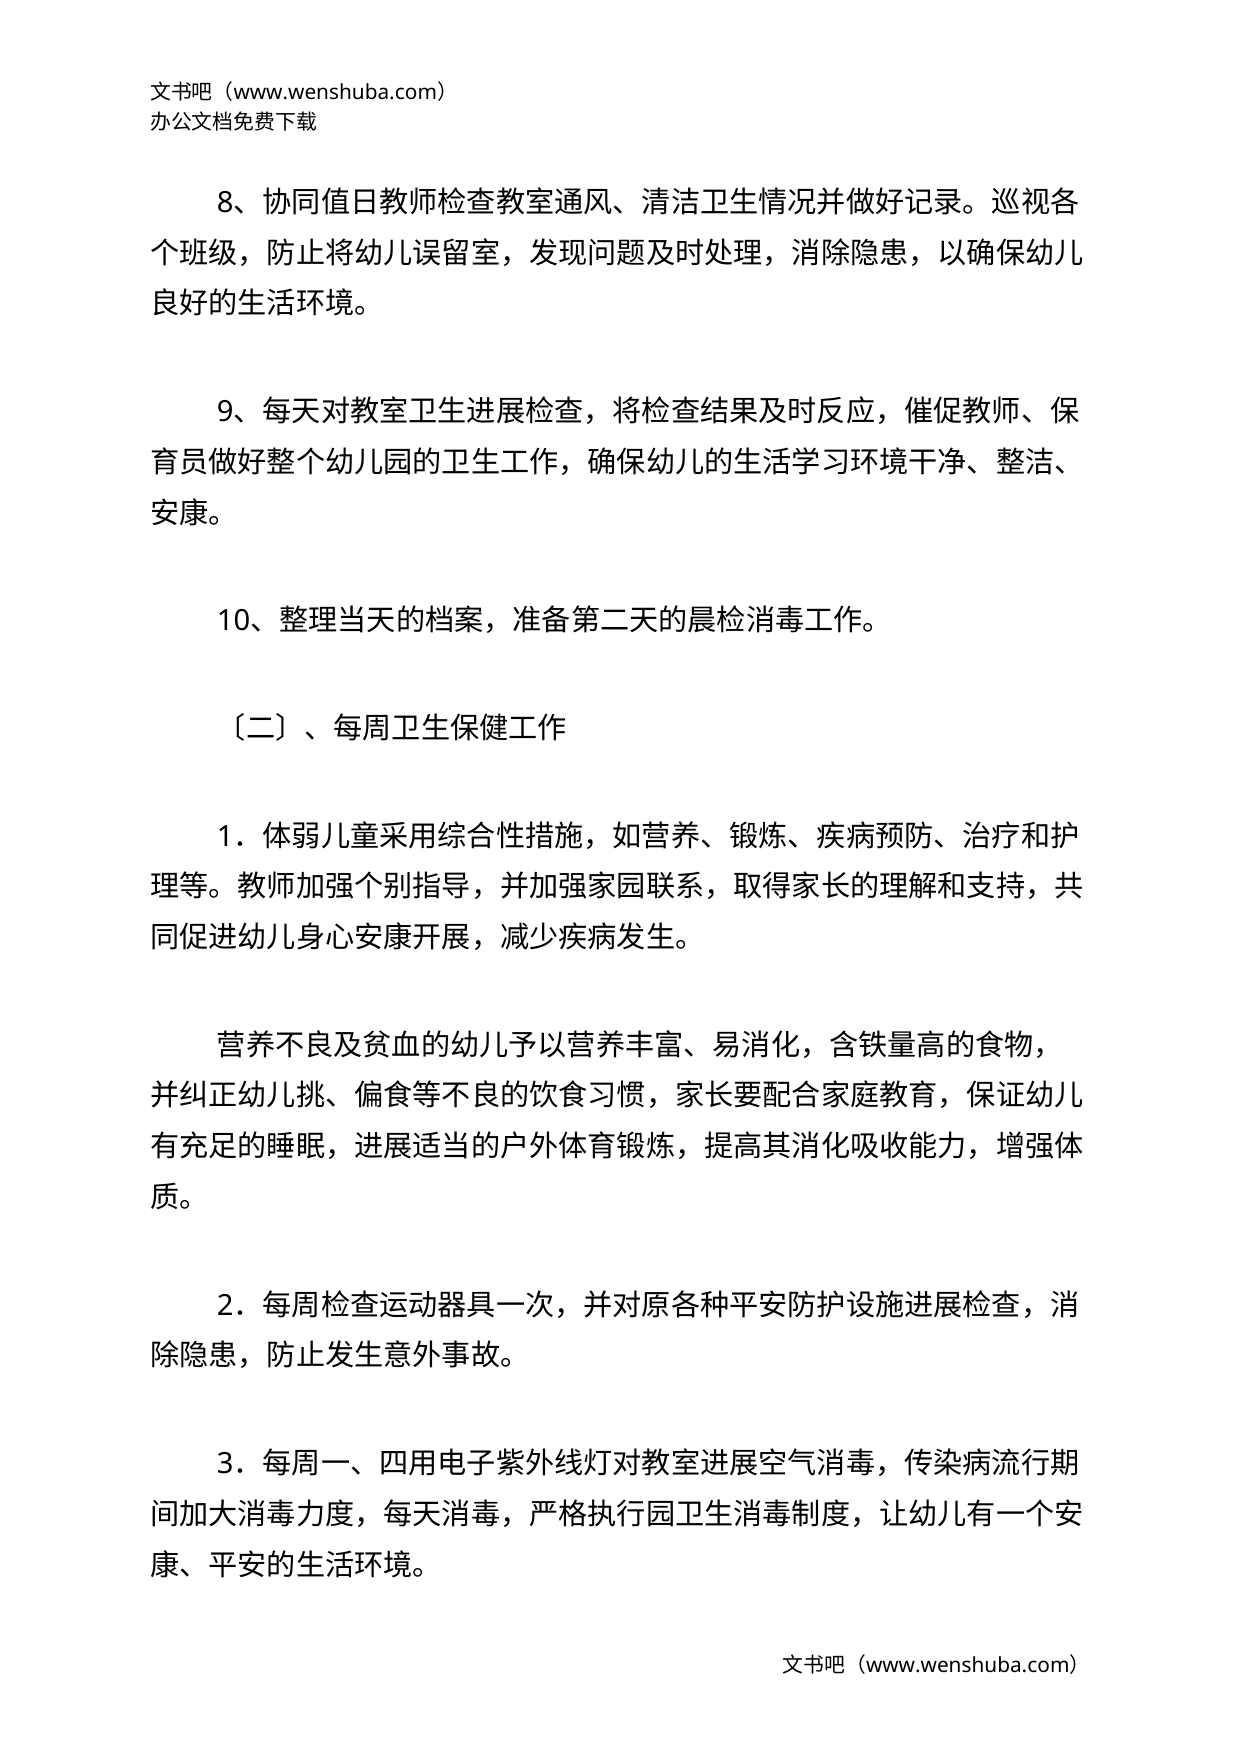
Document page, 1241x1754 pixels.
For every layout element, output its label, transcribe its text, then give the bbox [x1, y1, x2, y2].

text 〔二〕、每周卫生保健工作 [150, 704, 1090, 747]
text 2．每周检查运动器具一次，并对原各种平安防护设施进展检查，消除隐患，防止发生意外事故。 [150, 1281, 1090, 1374]
text 9、每天对教室卫生进展检查，将检查结果及时反应，催促教师、保育员做好整个幼儿园的卫生工作，确保幼儿的生活学习环境干净、整洁、安康。 [150, 388, 1090, 531]
text 10、整理当天的档案，准备第二天的晨检消毒工作。 [150, 597, 1090, 639]
text 3．每周一、四用电子紫外线灯对教室进展空气消毒，传染病流行期间加大消毒力度，每天消毒，严格执行园卫生消毒制度，让幼儿有一个安康、平安的生活环境。 [150, 1439, 1090, 1583]
text 营养不良及贫血的幼儿予以营养丰富、易消化，含铁量高的食物，并纠正幼儿挑、偏食等不良的饮食习惯，家长要配合家庭教育，保证幼儿有充足的睡眠，进展适当的户外体育锻炼，提高其消化吸收能力，增强体质。 [150, 1021, 1090, 1216]
text 1．体弱儿童采用综合性措施，如营养、锻炼、疾病预防、治疗和护理等。教师加强个别指导，并加强家园联系，取得家长的理解和支持，共同促进幼儿身心安康开展，减少疾病发生。 [150, 812, 1090, 956]
text 8、协同值日教师检查教室通风、清洁卫生情况并做好记录。巡视各个班级，防止将幼儿误留室，发现问题及时处理，消除隐患，以确保幼儿良好的生活环境。 [150, 178, 1090, 322]
